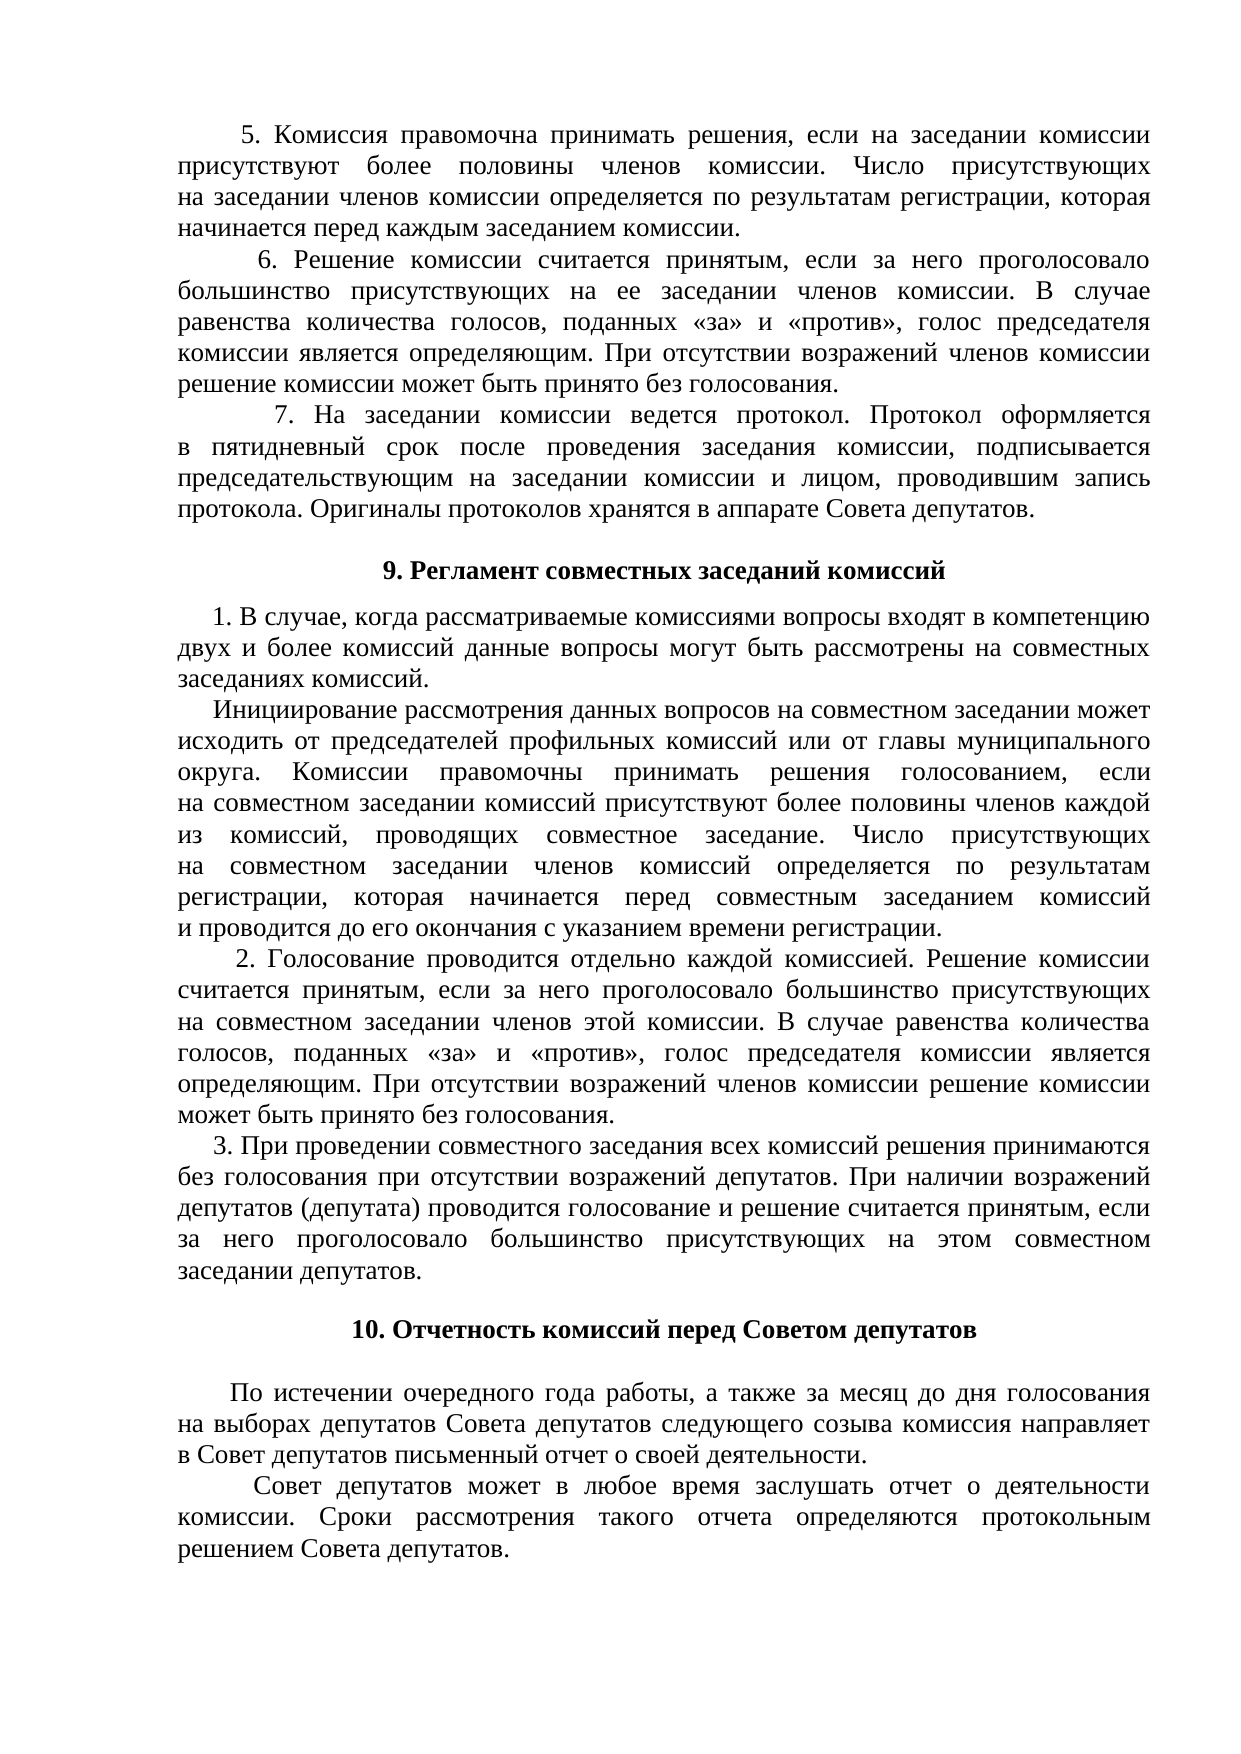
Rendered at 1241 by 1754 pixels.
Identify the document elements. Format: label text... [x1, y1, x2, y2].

text 3. При проведении совместного заседания всех комиссий решения принимаются без голосования при отсутствии возражений депутатов. При наличии возражений депутатов (депутата) проводится голосование и решение считается принятым, если за него проголосовало большинство присутствующих на этом совместном заседании депутатов. [177, 1129, 1152, 1285]
text Совет депутатов может в любое время заслушать отчет о деятельности комиссии. Сроки рассмотрения такого отчета определяются протокольным решением Совета депутатов. [177, 1469, 1152, 1563]
text 7. На заседании комиссии ведется протокол. Протокол оформляется в пятидневный срок после проведения заседания комиссии, подписывается председательствующим на заседании комиссии и лицом, проводившим запись протокола. Оригиналы протоколов хранятся в аппарате Совета депутатов. [177, 398, 1152, 523]
text По истечении очередного года работы, а также за месяц до дня голосования на выборах депутатов Совета депутатов следующего созыва комиссия направляет в Совет депутатов письменный отчет о своей деятельности. [177, 1376, 1152, 1469]
text 5. Комиссия правомочна принимать решения, если на заседании комиссии присутствуют более половины членов комиссии. Число присутствующих на заседании членов комиссии определяется по результатам регистрации, которая начинается перед каждым заседанием комиссии. [177, 118, 1152, 243]
text Инициирование рассмотрения данных вопросов на совместном заседании может исходить от председателей профильных комиссий или от главы муниципального округа. Комиссии правомочны принимать решения голосованием, если на совместном заседании комиссий присутствуют более половины членов каждой из комиссий, проводящих совместное заседание. Число присутствующих на совместном заседании членов комиссий определяется по результатам регистрации, которая начинается перед совместным заседанием комиссий и проводится до его окончания с указанием времени регистрации. [177, 693, 1152, 942]
text 6. Решение комиссии считается принятым, если за него проголосовало большинство присутствующих на ее заседании членов комиссии. В случае равенства количества голосов, поданных «за» и «против», голос председателя комиссии является определяющим. При отсутствии возражений членов комиссии решение комиссии может быть принято без голосования. [177, 243, 1152, 398]
text 1. В случае, когда рассматриваемые комиссиями вопросы входят в компетенцию двух и более комиссий данные вопросы могут быть рассмотрены на совместных заседаниях комиссий. [177, 600, 1152, 693]
text 9. Регламент совместных заседаний комиссий [177, 554, 1152, 585]
text 2. Голосование проводится отдельно каждой комиссией. Решение комиссии считается принятым, если за него проголосовало большинство присутствующих на совместном заседании членов этой комиссии. В случае равенства количества голосов, поданных «за» и «против», голос председателя комиссии является определяющим. При отсутствии возражений членов комиссии решение комиссии может быть принято без голосования. [177, 942, 1152, 1129]
text 10. Отчетность комиссий перед Советом депутатов [177, 1314, 1152, 1345]
